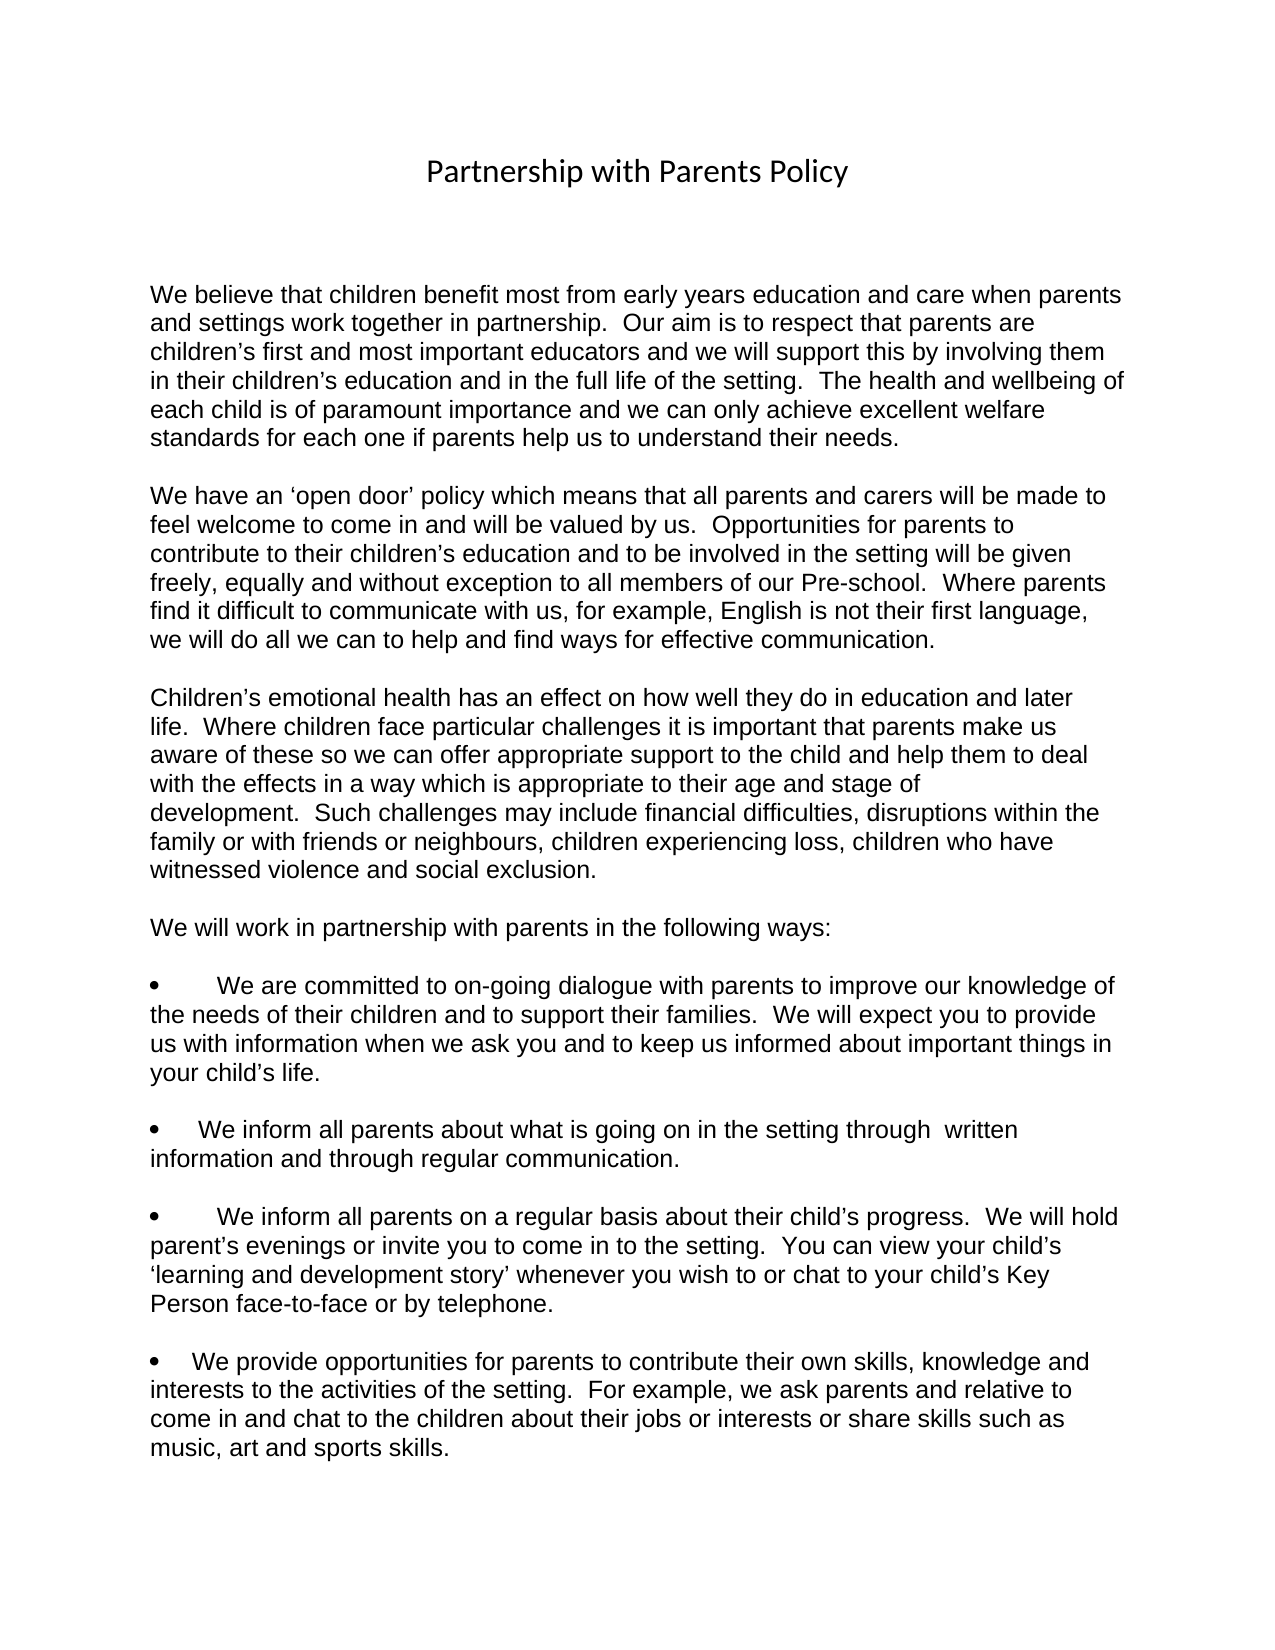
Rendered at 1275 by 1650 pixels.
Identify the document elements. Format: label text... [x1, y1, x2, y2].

text  We inform all parents on a regular basis about their child’s progress. We will hold parent’s evenings or invite you to come in to the setting. You can view your child’s ‘learning and development story’ whenever you wish to or chat to your child’s Key Person face-to-face or by telephone. [150, 1202, 1125, 1317]
text We have an ‘open door’ policy which means that all parents and carers will be made to feel welcome to come in and will be valued by us. Opportunities for parents to contribute to their children’s education and to be involved in the setting will be given freely, equally and without exception to all members of our Pre-school. Where parents find it difficult to communicate with us, for example, English is not their first language, we will do all we can to help and find ways for effective communication. [150, 481, 1125, 654]
text  We are committed to on-going dialogue with parents to improve our knowledge of the needs of their children and to support their families. We will expect you to provide us with information when we ask you and to keep us informed about important things in your child’s life. [150, 971, 1125, 1086]
text Children’s emotional health has an effect on how well they do in education and later life. Where children face particular challenges it is important that parents make us aware of these so we can offer appropriate support to the child and help them to deal with the effects in a way which is appropriate to their age and stage of development. Such challenges may include financial difficulties, disruptions within the family or with friends or neighbours, children experiencing loss, children who have witnessed violence and social exclusion. [150, 683, 1125, 884]
text Partnership with Parents Policy [150, 150, 1125, 191]
text We believe that children benefit most from early years education and care when parents and settings work together in partnership. Our aim is to respect that parents are children’s first and most important educators and we will support this by involving them in their children’s education and in the full life of the setting. The health and wellbeing of each child is of paramount importance and we can only achieve excellent welfare standards for each one if parents help us to understand their needs. [150, 279, 1125, 452]
text  We inform all parents about what is going on in the setting through written information and through regular communication. [150, 1116, 1125, 1173]
text  We provide opportunities for parents to contribute their own skills, knowledge and interests to the activities of the setting. For example, we ask parents and relative to come in and chat to the children about their jobs or interests or share skills such as music, art and sports skills. [150, 1347, 1125, 1462]
text We will work in partnership with parents in the following ways: [150, 913, 1125, 942]
